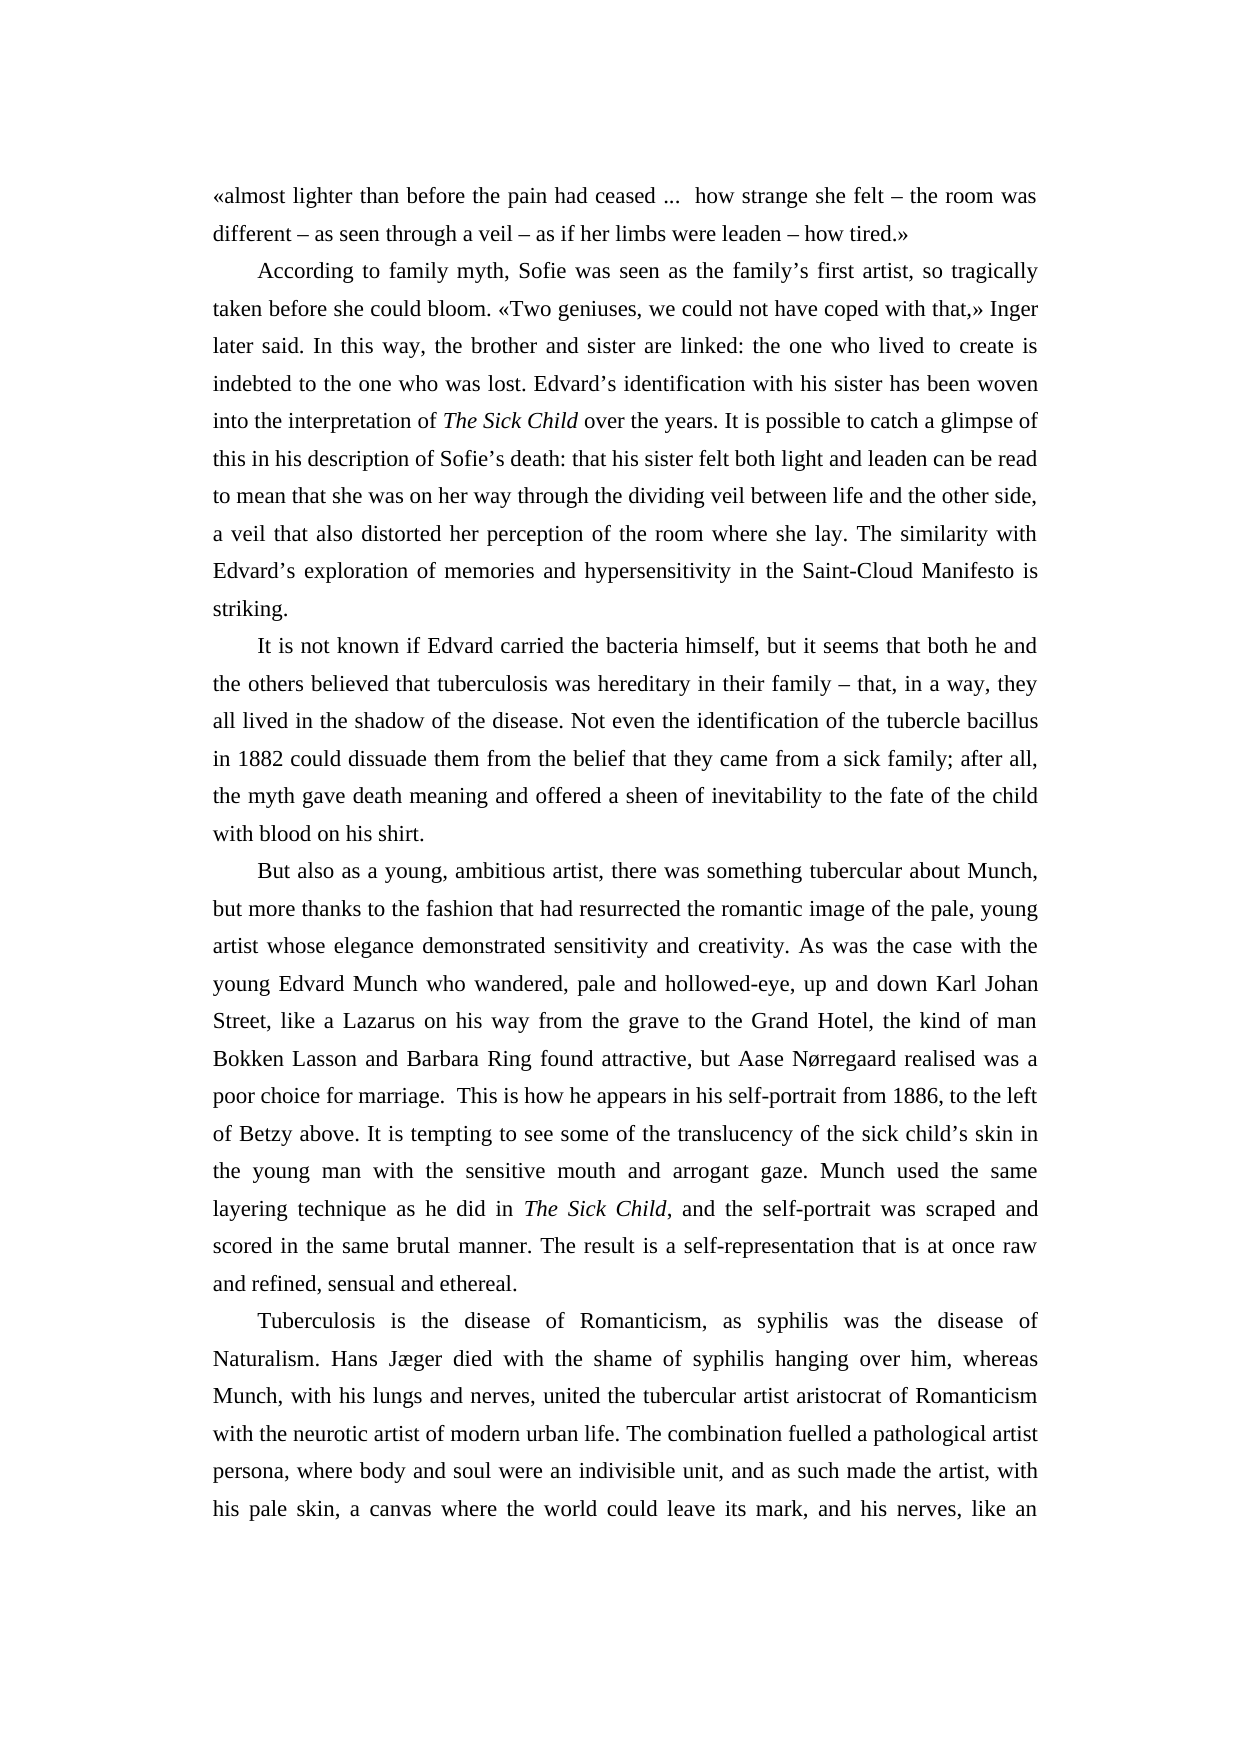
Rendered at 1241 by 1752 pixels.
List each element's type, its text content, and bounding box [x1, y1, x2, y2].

text But also as a young, ambitious artist, there was something tubercular about Munch, but more thanks to the fashion that had resurrected the romantic image of the pale, young artist whose elegance demonstrated sensitivity and creativity. As was the case with the young Edvard Munch who wandered, pale and hollowed-eye, up and down Karl Johan Street, like a Lazarus on his way from the grave to the Grand Hotel, the kind of man Bokken Lasson and Barbara Ring found attractive, but Aase Nørregaard realised was a poor choice for marriage. This is how he appears in his self-portrait from 1886, to the left of Betzy above. It is tempting to see some of the translucency of the sick child’s skin in the young man with the sensitive mouth and arrogant gaze. Munch used the same layering technique as he did in The Sick Child, and the self-portrait was scraped and scored in the same brutal manner. The result is a self-representation that is at once raw and refined, sensual and ethereal. [213, 846, 1039, 1296]
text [213, 1296, 1039, 1521]
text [213, 171, 1039, 246]
text According to family myth, Sofie was seen as the family’s first artist, so tragically taken before she could bloom. «Two geniuses, we could not have coped with that,» Inger later said. In this way, the brother and sister are linked: the one who lived to create is indebted to the one who was lost. Edvard’s identification with his sister has been woven into the interpretation of The Sick Child over the years. It is possible to catch a glimpse of this in his description of Sofie’s death: that his sister felt both light and leaden can be read to mean that she was on her way through the dividing veil between life and the other side, a veil that also distorted her perception of the room where she lay. The similarity with Edvard’s exploration of memories and hypersensitivity in the Saint-Cloud Manifesto is striking. [213, 246, 1039, 621]
text It is not known if Edvard carried the bacteria himself, but it seems that both he and the others believed that tuberculosis was hereditary in their family – that, in a way, they all lived in the shadow of the disease. Not even the identification of the tubercle bacillus in 1882 could dissuade them from the belief that they came from a sick family; after all, the myth gave death meaning and offered a sheen of inevitability to the fate of the child with blood on his shirt. [213, 621, 1039, 846]
